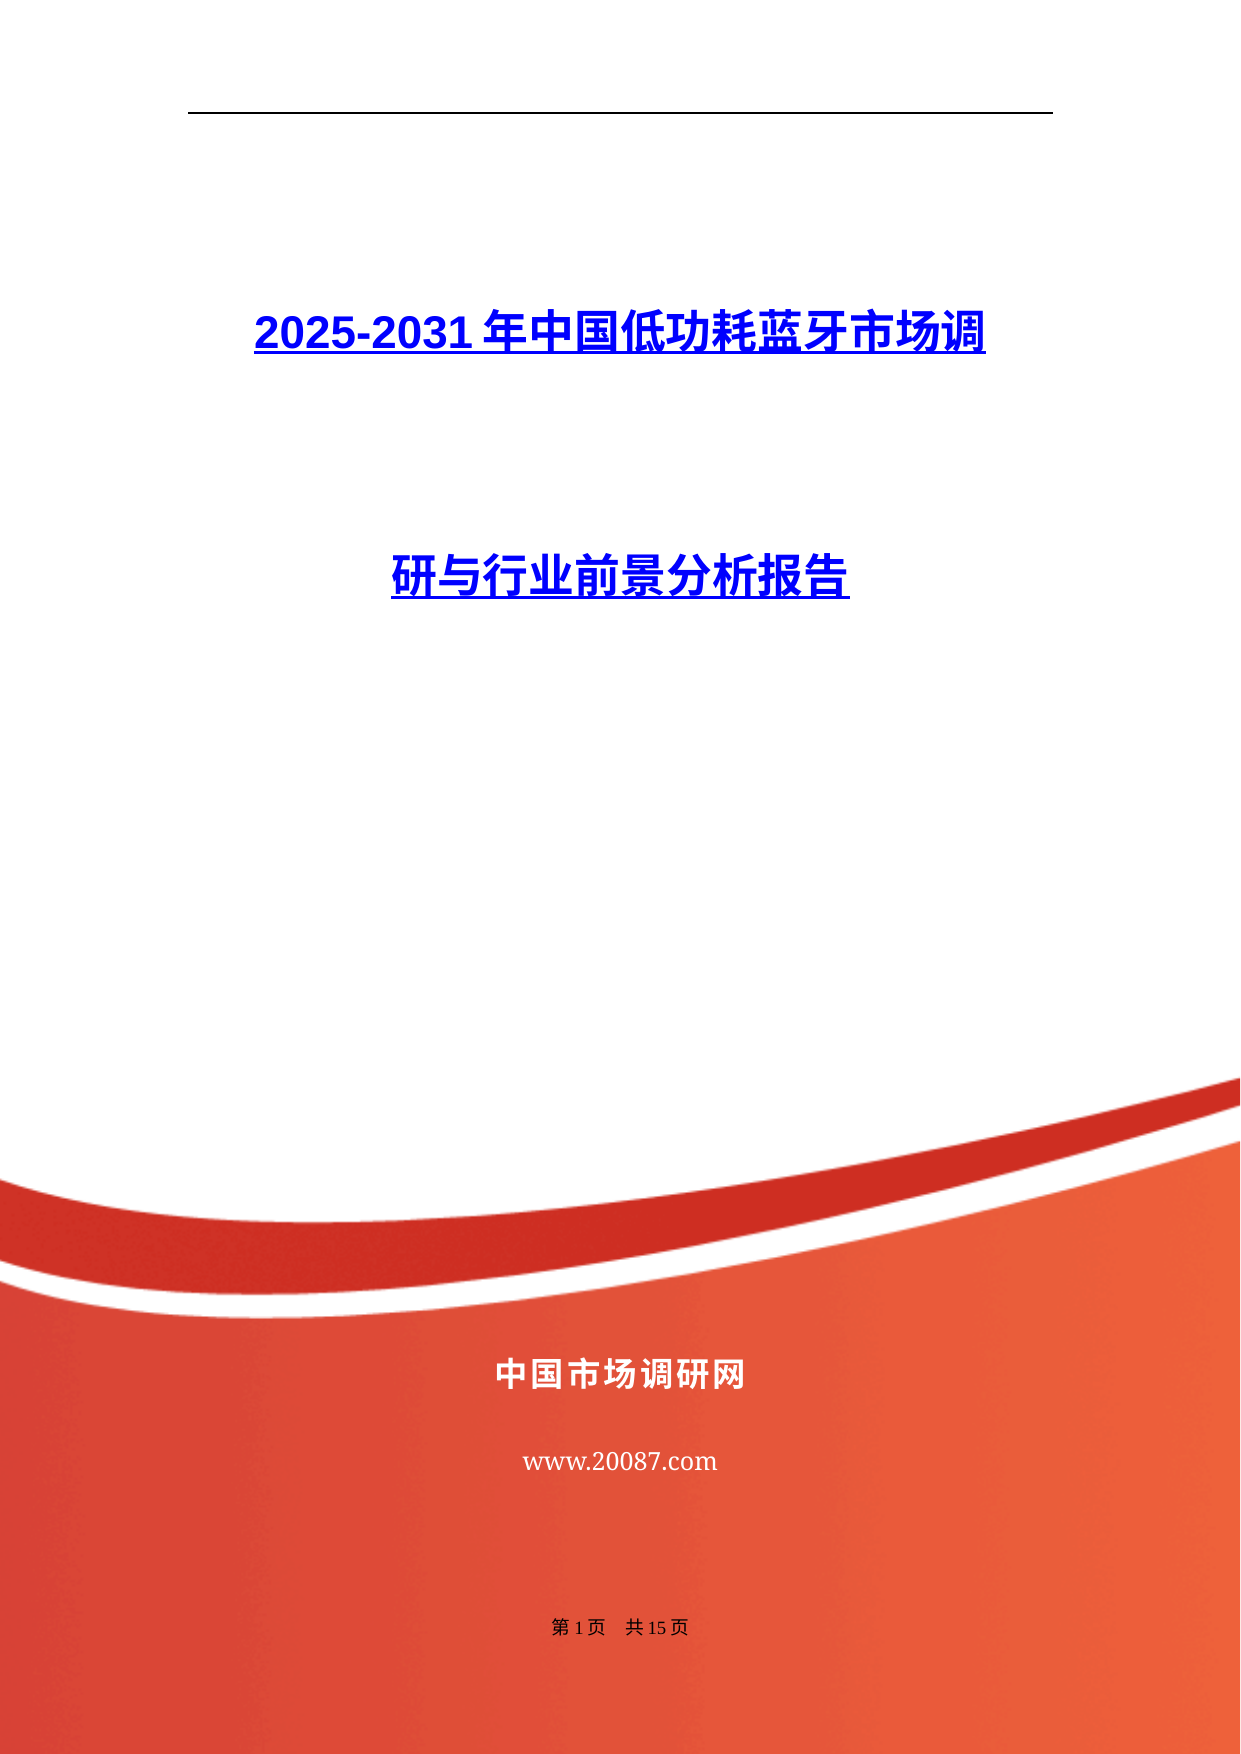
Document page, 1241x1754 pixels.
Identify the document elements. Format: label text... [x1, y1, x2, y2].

picture [0, 1006, 1241, 1754]
subtitle 中国市场调研网 [187, 1339, 1053, 1404]
text www.20087.com [187, 1428, 1053, 1493]
table_header 2025-2031年中国低功耗蓝牙市场调研与行业前景分析报告 [188, 207, 1053, 773]
